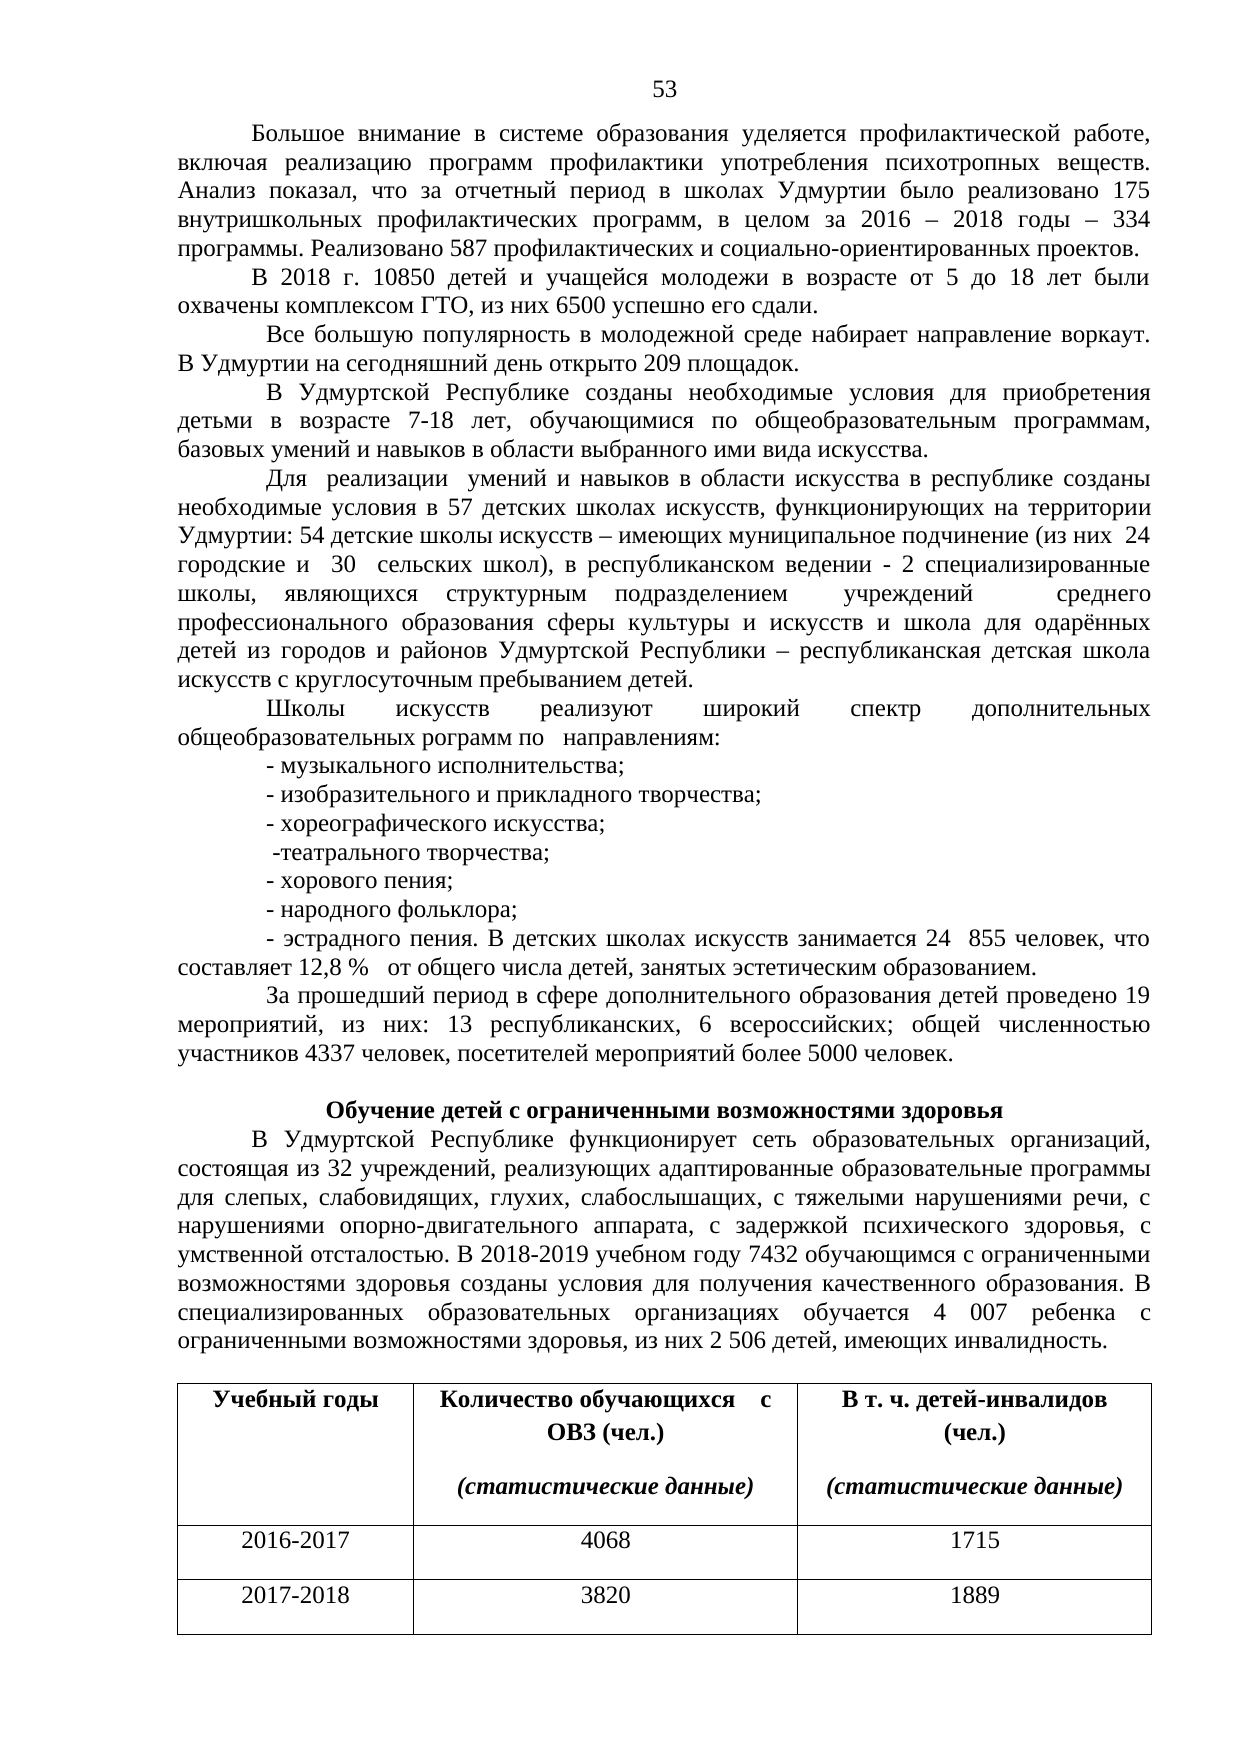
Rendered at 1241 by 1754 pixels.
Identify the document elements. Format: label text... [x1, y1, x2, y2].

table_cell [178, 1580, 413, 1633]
text - музыкального исполнительства; [177, 751, 1152, 779]
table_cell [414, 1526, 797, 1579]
text Большое внимание в системе образования уделяется профилактической работе, включая реализацию программ профилактики употребления психотропных веществ. Анализ показал, что за отчетный период в школах Удмуртии было реализовано 175 внутришкольных профилактических программ, в целом за 2016 – 2018 годы – 334 программы. Реализовано 587 профилактических и социально-ориентированных проектов. [177, 118, 1152, 262]
text Все большую популярность в молодежной среде набирает направление воркаут. В Удмуртии на сегодняшний день открыто 209 площадок. [177, 319, 1152, 377]
text За прошедший период в сфере дополнительного образования детей проведено 19 мероприятий, из них: 13 республиканских, 6 всероссийских; общей численностью участников 4337 человек, посетителей мероприятий более 5000 человек. [177, 981, 1152, 1067]
text - народного фольклора; [177, 894, 1152, 923]
text В Удмуртской Республике созданы необходимые условия для приобретения детьми в возрасте 7-18 лет, обучающимися по общеобразовательным программам, базовых умений и навыков в области выбранного ими вида искусства. [177, 377, 1152, 463]
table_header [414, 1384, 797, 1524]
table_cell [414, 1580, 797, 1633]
text - изобразительного и прикладного творчества; [177, 779, 1152, 808]
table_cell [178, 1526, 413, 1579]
text В 2018 г. 10850 детей и учащейся молодежи в возрасте от 5 до 18 лет были охвачены комплексом ГТО, из них 6500 успешно его сдали. [177, 262, 1152, 319]
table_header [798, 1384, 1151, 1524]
text В Удмуртской Республике функционирует сеть образовательных организаций, состоящая из 32 учреждений, реализующих адаптированные образовательные программы для слепых, слабовидящих, глухих, слабослышащих, с тяжелыми нарушениями речи, с нарушениями опорно-двигательного аппарата, с задержкой психического здоровья, с умственной отсталостью. В 2018-2019 учебном году 7432 обучающимся с ограниченными возможностями здоровья созданы условия для получения качественного образования. В специализированных образовательных организациях обучается 4 007 ребенка с ограниченными возможностями здоровья, из них 2 506 детей, имеющих инвалидность. [177, 1124, 1152, 1354]
text - хореографического искусства; [177, 808, 1152, 837]
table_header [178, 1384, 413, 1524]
text - хорового пения; [177, 866, 1152, 894]
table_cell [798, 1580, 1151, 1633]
text - эстрадного пения. В детских школах искусств занимается 24 855 человек, что составляет 12,8 % от общего числа детей, занятых эстетическим образованием. [177, 923, 1152, 981]
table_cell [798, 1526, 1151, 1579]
text Для реализации умений и навыков в области искусства в республике созданы необходимые условия в 57 детских школах искусств, функционирующих на территории Удмуртии: 54 детские школы искусств – имеющих муниципальное подчинение (из них 24 городские и 30 сельских школ), в республиканском ведении - 2 специализированные школы, являющихся структурным подразделением учреждений среднего профессионального образования сферы культуры и искусств и школа для одарённых детей из городов и районов Удмуртской Республики – республиканская детская школа искусств с круглосуточным пребыванием детей. [177, 463, 1152, 693]
text -театрального творчества; [177, 837, 1152, 866]
text Школы искусств реализуют широкий спектр дополнительных общеобразовательных рограмм по направлениям: [177, 693, 1152, 751]
text Обучение детей с ограниченными возможностями здоровья [177, 1096, 1152, 1124]
